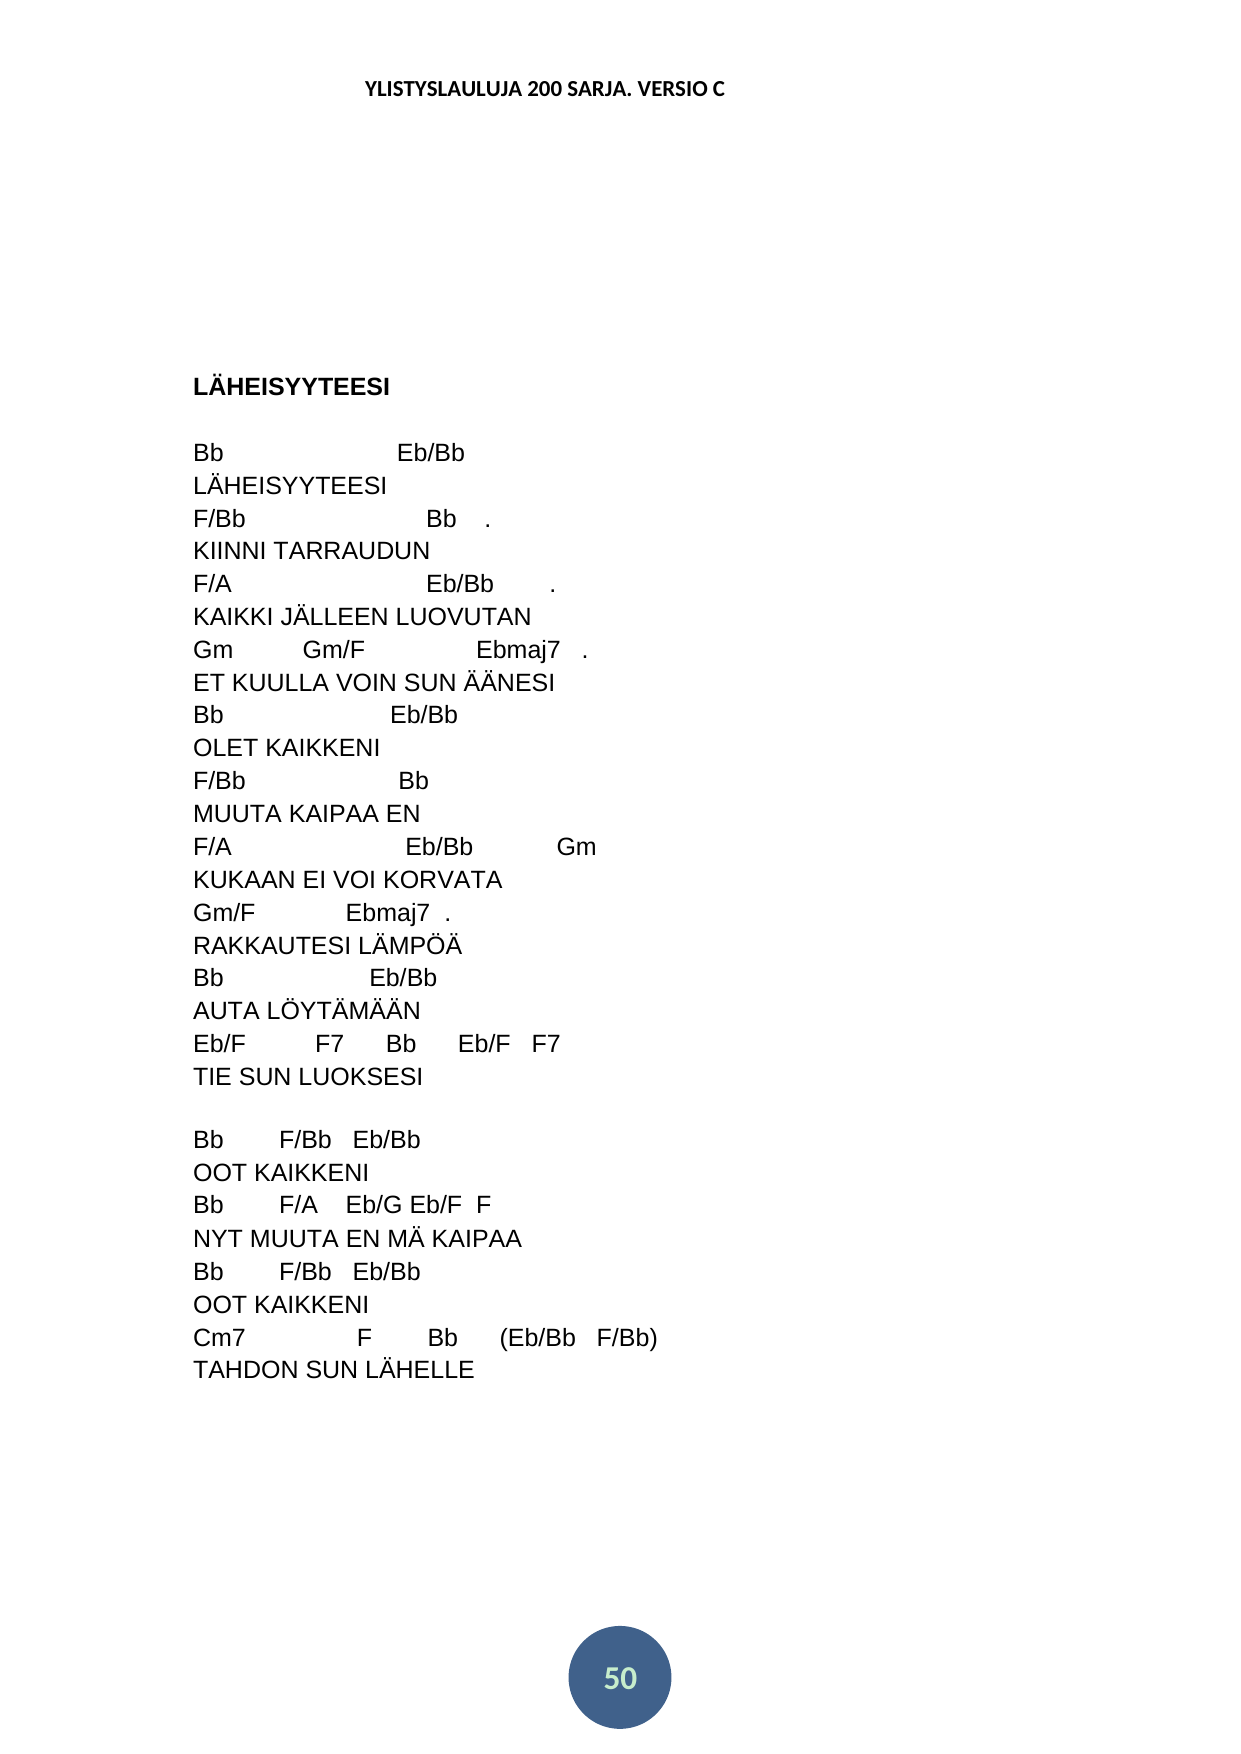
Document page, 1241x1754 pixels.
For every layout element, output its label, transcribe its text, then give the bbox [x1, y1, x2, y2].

text KAIKKI JÄLLEEN LUOVUTAN [193, 602, 1165, 631]
text Gm/F Ebmaj7 . [193, 898, 1165, 926]
text OOT KAIKKENI [193, 1289, 1165, 1318]
text LÄHEISYYTEESI [193, 471, 1165, 499]
text AUTA LÖYTÄMÄÄN [193, 996, 1165, 1025]
text NYT MUUTA EN MÄ KAIPAA [193, 1223, 1165, 1252]
text Gm Gm/F Ebmaj7 . [193, 635, 1165, 663]
text OLET KAIKKENI [193, 733, 1165, 762]
text ET KUULLA VOIN SUN ÄÄNESI [193, 668, 1165, 697]
text Bb F/Bb Eb/Bb [193, 1257, 1165, 1285]
text Bb Eb/Bb [193, 701, 1165, 729]
text RAKKAUTESI LÄMPÖÄ [193, 931, 1165, 959]
text KUKAAN EI VOI KORVATA [193, 865, 1165, 894]
text Eb/F F7 Bb Eb/F F7 [193, 1029, 1165, 1058]
text F/Bb Bb . [193, 504, 1165, 532]
text LÄHEISYYTEESI [193, 371, 1165, 400]
text MUUTA KAIPAA EN [193, 799, 1165, 828]
text TAHDON SUN LÄHELLE [193, 1355, 1165, 1384]
text Bb F/Bb Eb/Bb [193, 1125, 1165, 1153]
text KIINNI TARRAUDUN [193, 536, 1165, 565]
text F/A Eb/Bb . [193, 569, 1165, 598]
text Bb F/A Eb/G Eb/F F [193, 1191, 1165, 1219]
text OOT KAIKKENI [193, 1158, 1165, 1187]
text Bb Eb/Bb [193, 963, 1165, 992]
text TIE SUN LUOKSESI [193, 1062, 1165, 1091]
text Bb Eb/Bb [193, 438, 1165, 467]
text F/Bb Bb [193, 766, 1165, 795]
text Cm7 F Bb (Eb/Bb F/Bb) [193, 1323, 1165, 1351]
text F/A Eb/Bb Gm [193, 832, 1165, 861]
